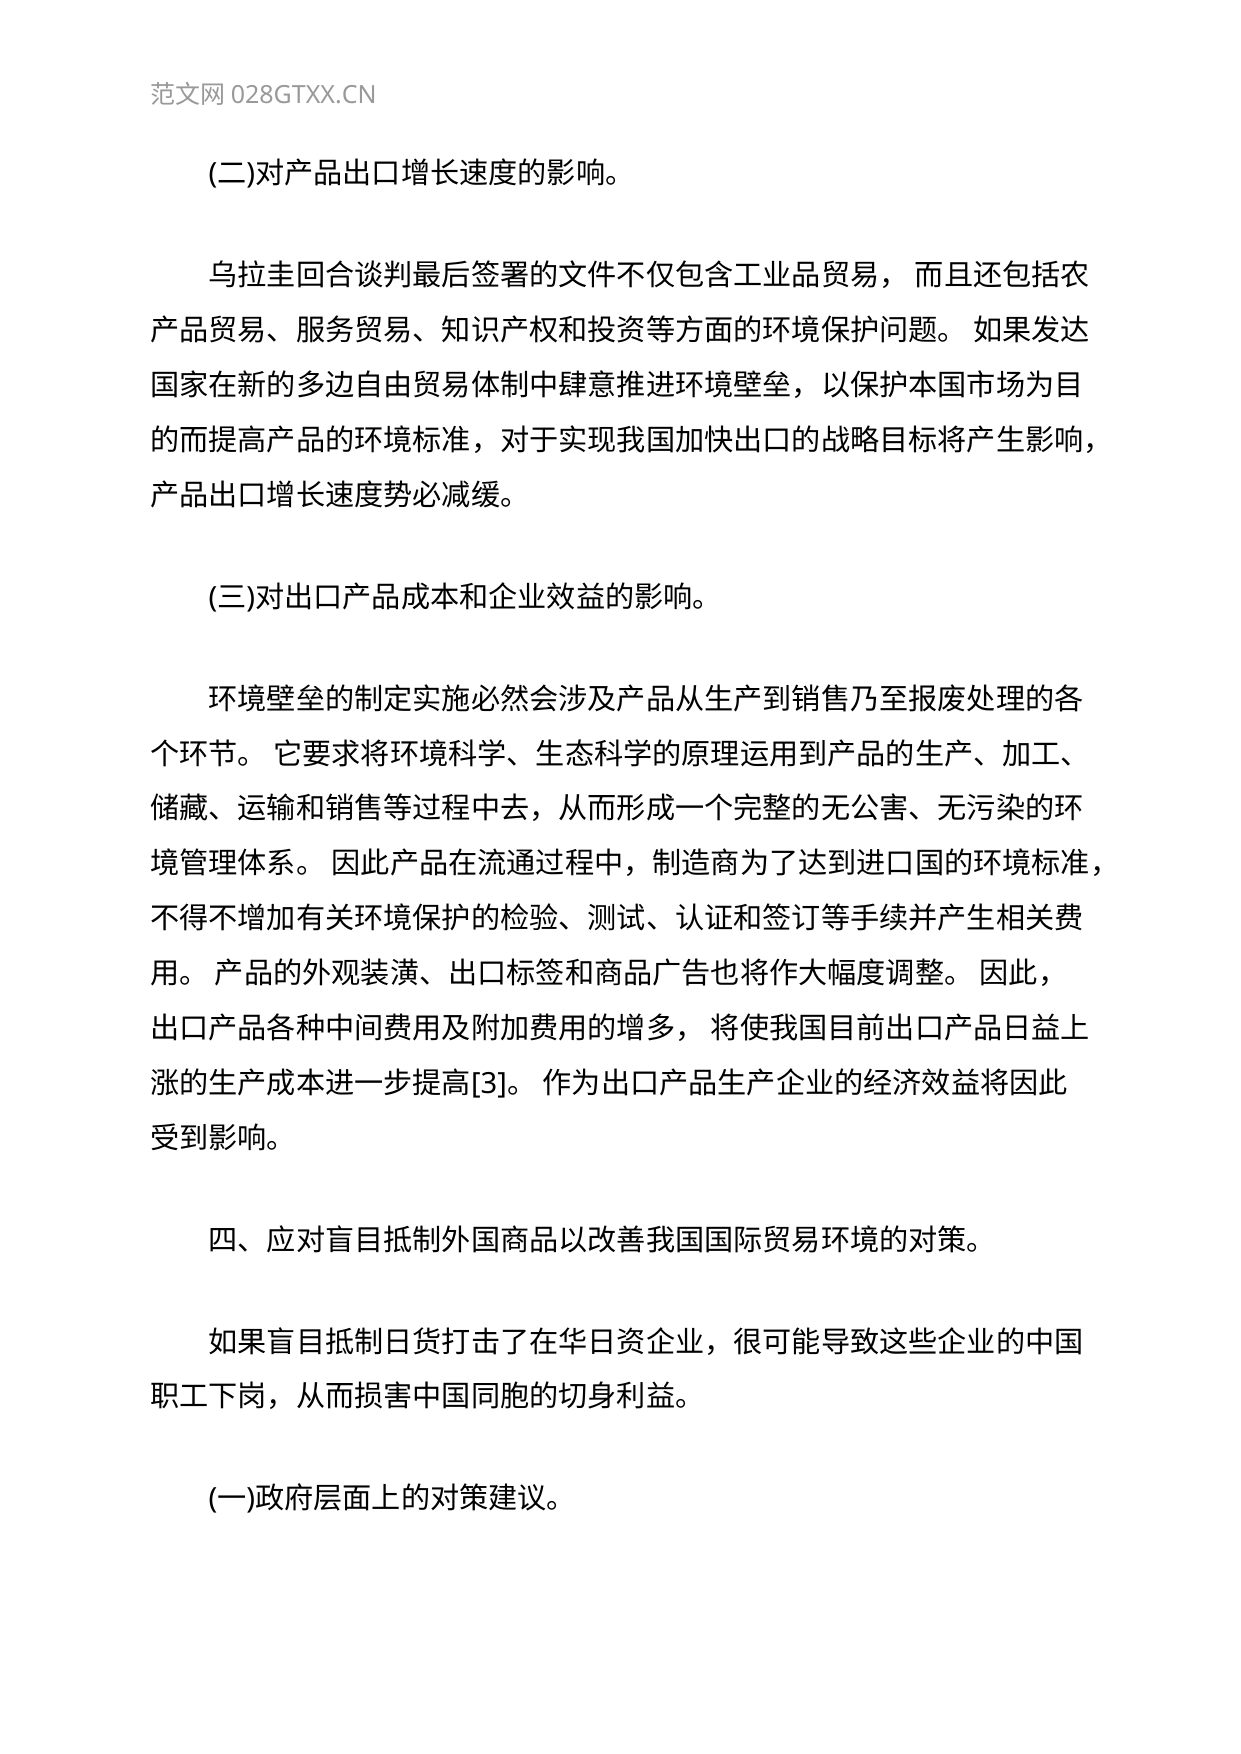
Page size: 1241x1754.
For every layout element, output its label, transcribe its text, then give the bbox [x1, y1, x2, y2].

text 四、应对盲目抵制外国商品以改善我国国际贸易环境的对策。 [150, 1216, 1090, 1259]
text 乌拉圭回合谈判最后签署的文件不仅包含工业品贸易， 而且还包括农产品贸易、服务贸易、知识产权和投资等方面的环境保护问题。 如果发达国家在新的多边自由贸易体制中肆意推进环境壁垒，以保护本国市场为目的而提高产品的环境标准，对于实现我国加快出口的战略目标将产生影响，产品出口增长速度势必减缓。 [150, 252, 1090, 514]
text 如果盲目抵制日货打击了在华日资企业，很可能导致这些企业的中国职工下岗，从而损害中国同胞的切身利益。 [150, 1318, 1090, 1415]
text (一)政府层面上的对策建议。 [150, 1475, 1090, 1517]
text 环境壁垒的制定实施必然会涉及产品从生产到销售乃至报废处理的各个环节。 它要求将环境科学、生态科学的原理运用到产品的生产、加工、储藏、运输和销售等过程中去，从而形成一个完整的无公害、无污染的环境管理体系。 因此产品在流通过程中，制造商为了达到进口国的环境标准，不得不增加有关环境保护的检验、测试、认证和签订等手续并产生相关费用。 产品的外观装潢、出口标签和商品广告也将作大幅度调整。 因此，出口产品各种中间费用及附加费用的增多， 将使我国目前出口产品日益上涨的生产成本进一步提高[3]。 作为出口产品生产企业的经济效益将因此受到影响。 [150, 675, 1090, 1157]
text (三)对出口产品成本和企业效益的影响。 [150, 573, 1090, 616]
text (二)对产品出口增长速度的影响。 [150, 150, 1090, 192]
